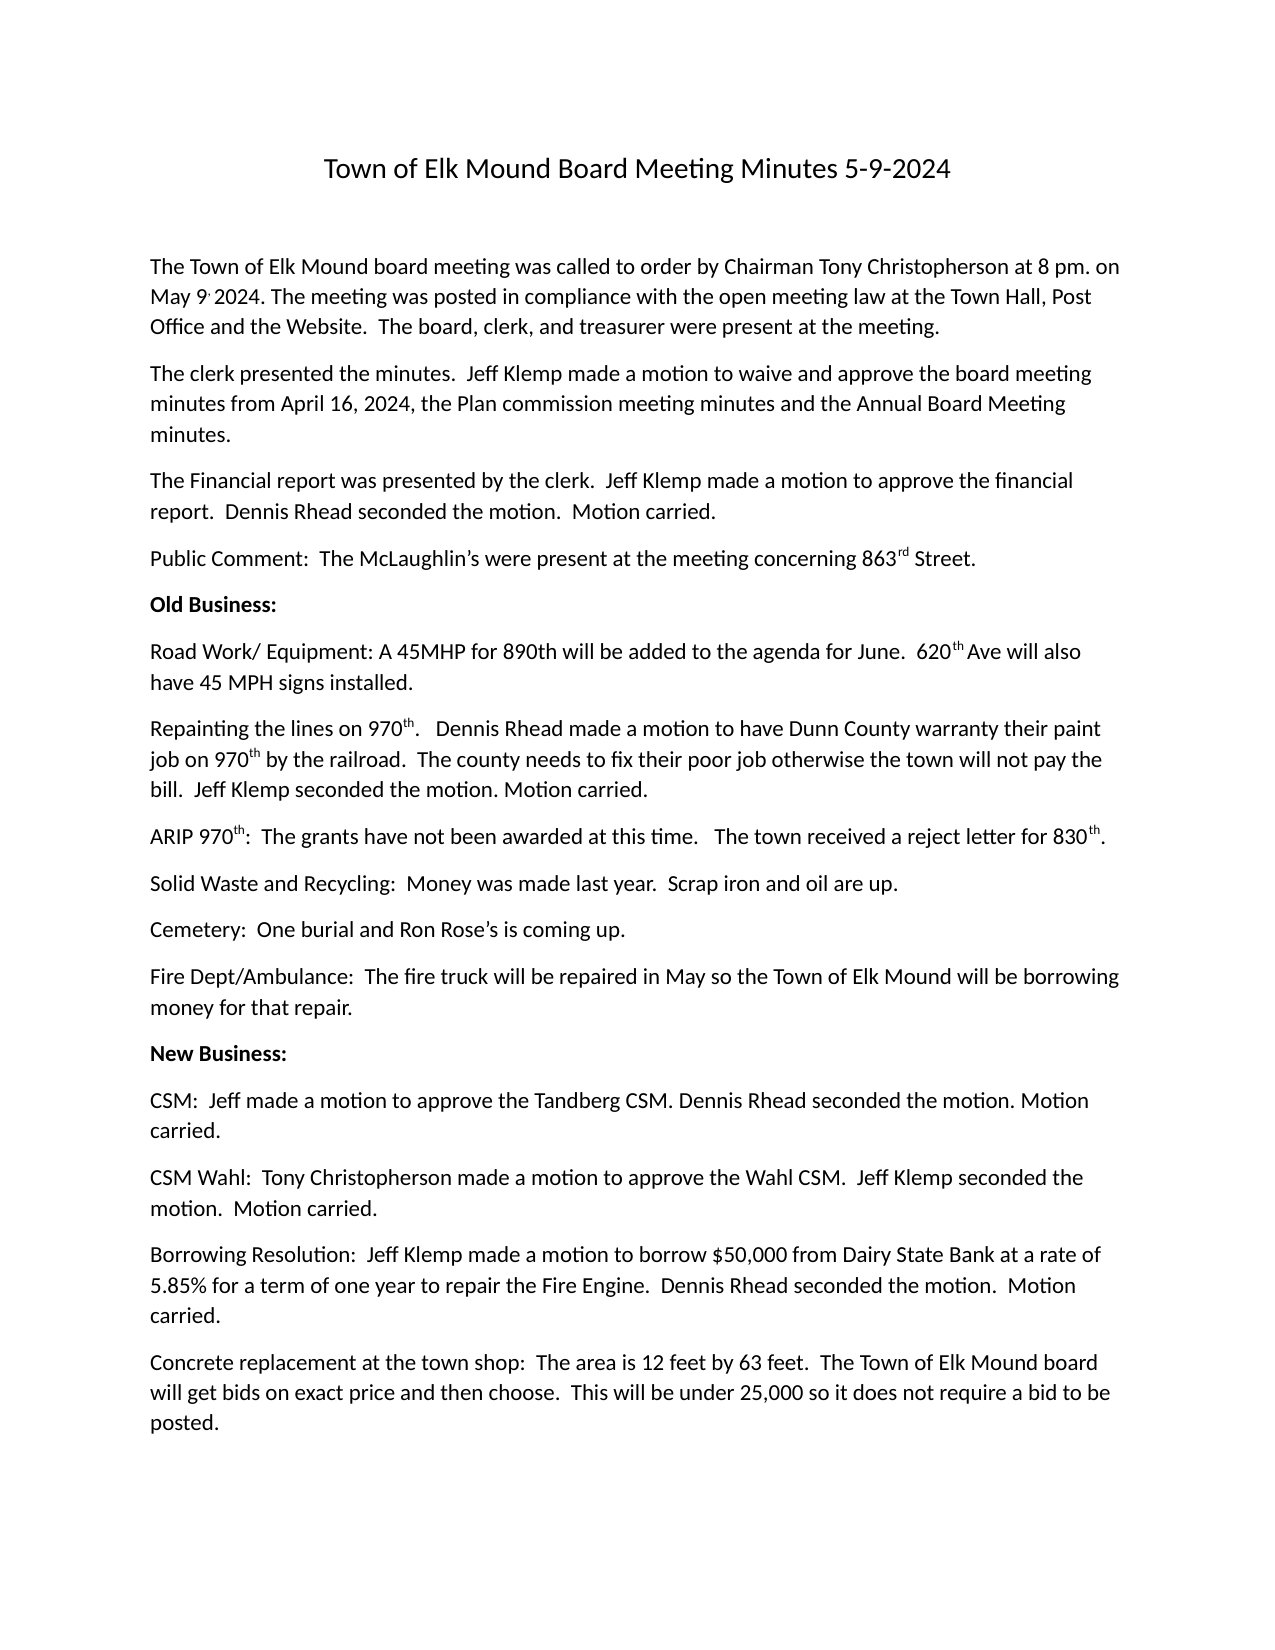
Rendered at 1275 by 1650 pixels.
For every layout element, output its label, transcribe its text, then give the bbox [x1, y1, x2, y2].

text Cemetery: One burial and Ron Rose’s is coming up. [150, 916, 1125, 943]
text Town of Elk Mound Board Meeting Minutes 5-9-2024 [150, 150, 1125, 186]
text The Financial report was presented by the clerk. Jeff Klemp made a motion to approve the financial report. Dennis Rhead seconded the motion. Motion carried. [150, 467, 1125, 525]
text Solid Waste and Recycling: Money was made last year. Scrap iron and oil are up. [150, 869, 1125, 897]
text ARIP 970th: The grants have not been awarded at this time. The town received a reject letter for 830th. [150, 822, 1125, 850]
text CSM Wahl: Tony Christopherson made a motion to approve the Wahl CSM. Jeff Klemp seconded the motion. Motion carried. [150, 1163, 1125, 1222]
text Borrowing Resolution: Jeff Klemp made a motion to borrow $50,000 from Dairy State Bank at a rate of 5.85% for a term of one year to repair the Fire Engine. Dennis Rhead seconded the motion. Motion carried. [150, 1241, 1125, 1329]
text Public Comment: The McLaughlin’s were present at the meeting concerning 863rd Street. [150, 544, 1125, 572]
text Fire Dept/Ambulance: The fire truck will be repaired in May so the Town of Elk Mound will be borrowing money for that repair. [150, 962, 1125, 1021]
text Old Business: [150, 591, 1125, 618]
text Concrete replacement at the town shop: The area is 12 feet by 63 feet. The Town of Elk Mound board will get bids on exact price and then choose. This will be under 25,000 so it does not require a bid to be posted. [150, 1348, 1125, 1436]
text Repainting the lines on 970th. Dennis Rhead made a motion to have Dunn County warranty their paint job on 970th by the railroad. The county needs to fix their poor job otherwise the town will not pay the bill. Jeff Klemp seconded the motion. Motion carried. [150, 714, 1125, 803]
text The Town of Elk Mound board meeting was called to order by Chairman Tony Christopherson at 8 pm. on May 9, 2024. The meeting was posted in compliance with the open meeting law at the Town Hall, Post Office and the Website. The board, clerk, and treasurer were present at the meeting. [150, 252, 1125, 340]
text Road Work/ Equipment: A 45MHP for 890th will be added to the agenda for June. 620th Ave will also have 45 MPH signs installed. [150, 637, 1125, 696]
text The clerk presented the minutes. Jeff Klemp made a motion to waive and approve the board meeting minutes from April 16, 2024, the Plan commission meeting minutes and the Annual Board Meeting minutes. [150, 359, 1125, 448]
text CSM: Jeff made a motion to approve the Tandberg CSM. Dennis Rhead seconded the motion. Motion carried. [150, 1086, 1125, 1144]
text New Business: [150, 1039, 1125, 1067]
